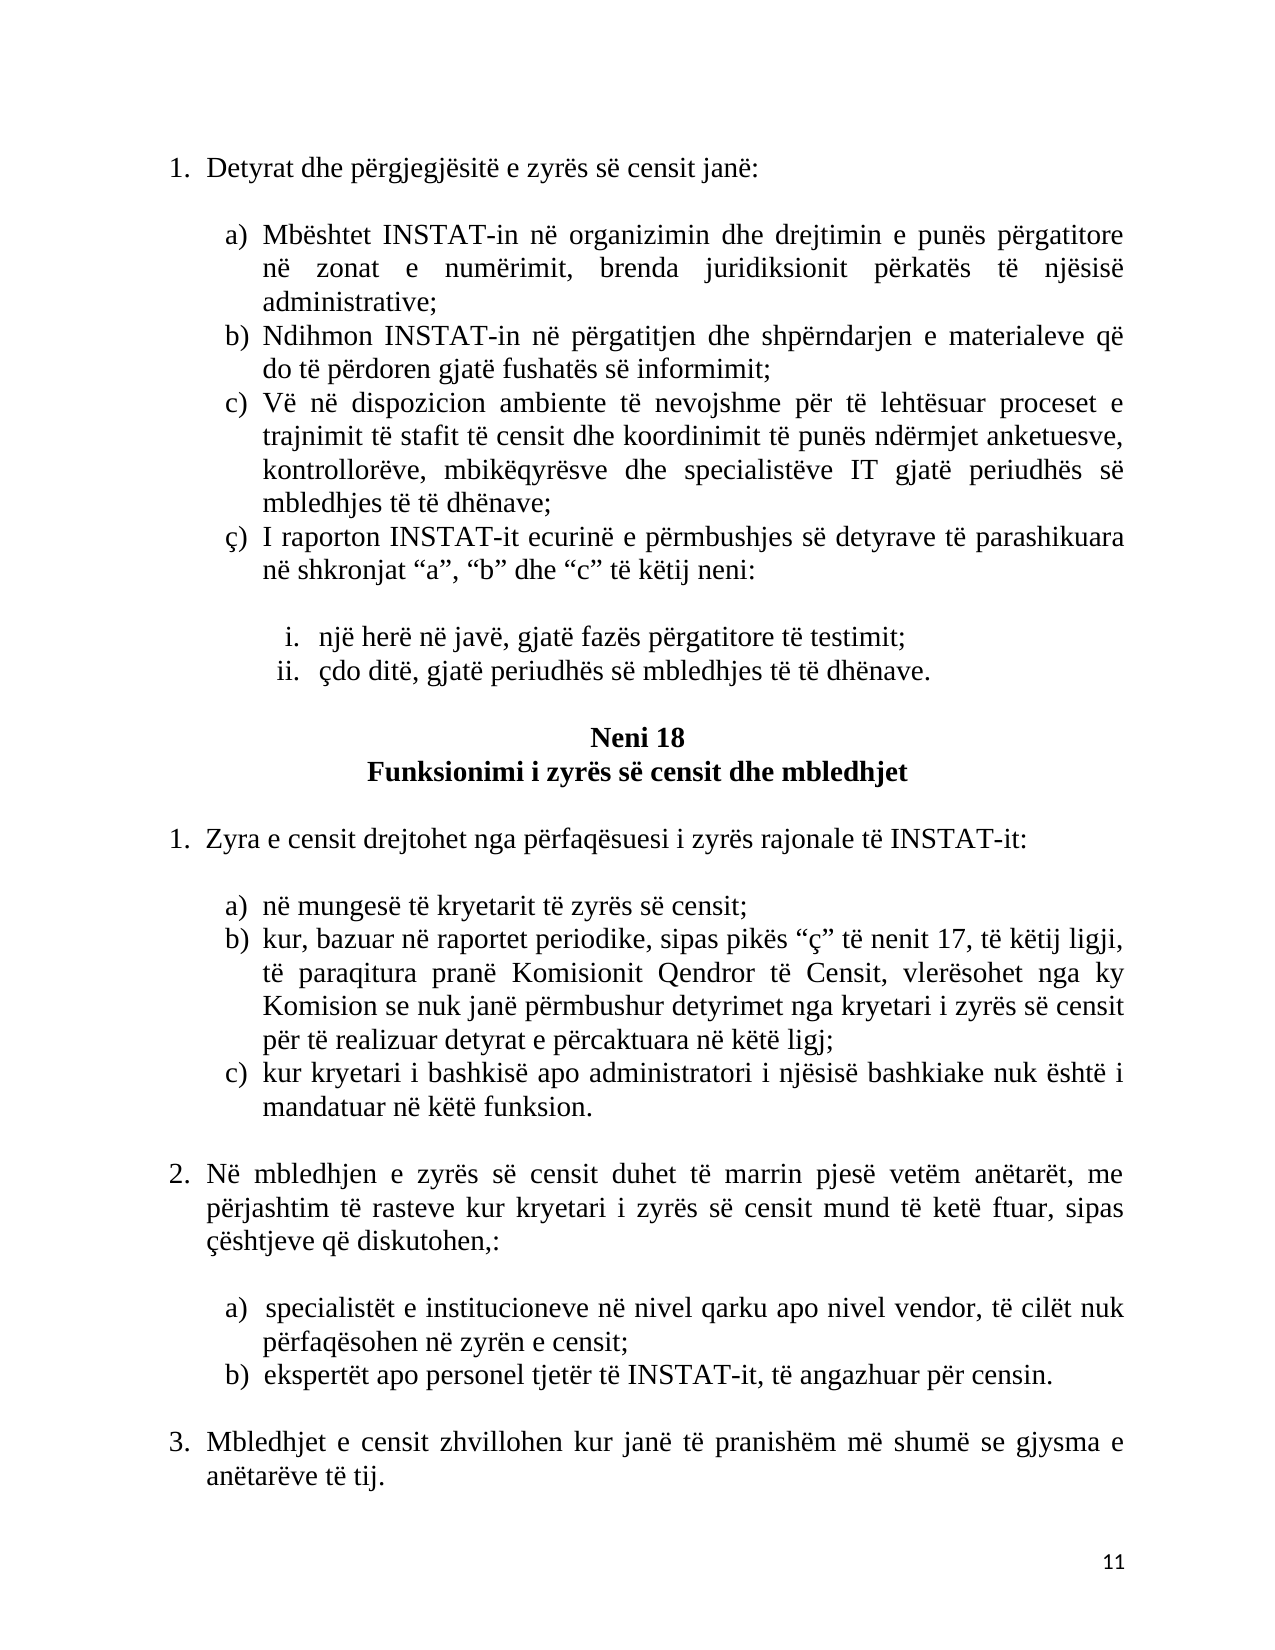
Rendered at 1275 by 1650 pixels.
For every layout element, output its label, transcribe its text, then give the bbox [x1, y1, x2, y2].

list kur kryetari i bashkisë apo administratori i njësisë bashkiake nuk është i mandatuar në këtë funksion. [225, 1056, 1125, 1123]
text ç) I raporton INSTAT-it ecurinë e përmbushjes së detyrave të parashikuara në shkronjat “a”, “b” dhe “c” të këtij neni: [225, 519, 1125, 586]
list çdo ditë, gjatë periudhës së mbledhjes të të dhënave. [300, 653, 1125, 687]
list në mungesë të kryetarit të zyrës së censit; [225, 888, 1125, 921]
list Vë në dispozicion ambiente të nevojshme për të lehtësuar proceset e trajnimit të stafit të censit dhe koordinimit të punës ndërmjet anketuesve, kontrollorëve, mbikëqyrësve dhe specialistëve IT gjatë periudhës së mbledhjes të të dhënave; [225, 385, 1125, 519]
text 1. Zyra e censit drejtohet nga përfaqësuesi i zyrës rajonale të INSTAT-it: [169, 821, 1125, 854]
list Në mbledhjen e zyrës së censit duhet të marrin pjesë vetëm anëtarët, me përjashtim të rasteve kur kryetari i zyrës së censit mund të ketë ftuar, sipas çështjeve që diskutohen,: [169, 1156, 1125, 1257]
list Detyrat dhe përgjegjësitë e zyrës së censit janë: [169, 150, 1125, 183]
text b) ekspertët apo personel tjetër të INSTAT-it, të angazhuar për censin. [225, 1357, 1125, 1391]
list Ndihmon INSTAT-in në përgatitjen dhe shpërndarjen e materialeve që do të përdoren gjatë fushatës së informimit; [225, 318, 1125, 385]
list kur, bazuar në raportet periodike, sipas pikës “ç” të nenit 17, të këtij ligji, të paraqitura pranë Komisionit Qendror të Censit, vlerësohet nga ky Komision se nuk janë përmbushur detyrimet nga kryetari i zyrës së censit për të realizuar detyrat e përcaktuara në këtë ligj; [225, 921, 1125, 1056]
text Funksionimi i zyrës së censit dhe mbledhjet [150, 754, 1125, 787]
list një herë në javë, gjatë fazës përgatitore të testimit; [300, 619, 1125, 653]
list Mbështet INSTAT-in në organizimin dhe drejtimin e punës përgatitore në zonat e numërimit, brenda juridiksionit përkatës të njësisë administrative; [225, 217, 1125, 318]
text a) specialistët e institucioneve në nivel qarku apo nivel vendor, të cilët nuk përfaqësohen në zyrën e censit; [225, 1290, 1125, 1357]
text Neni 18 [150, 720, 1125, 754]
list Mbledhjet e censit zhvillohen kur janë të pranishëm më shumë se gjysma e anëtarëve të tij. [169, 1424, 1125, 1492]
